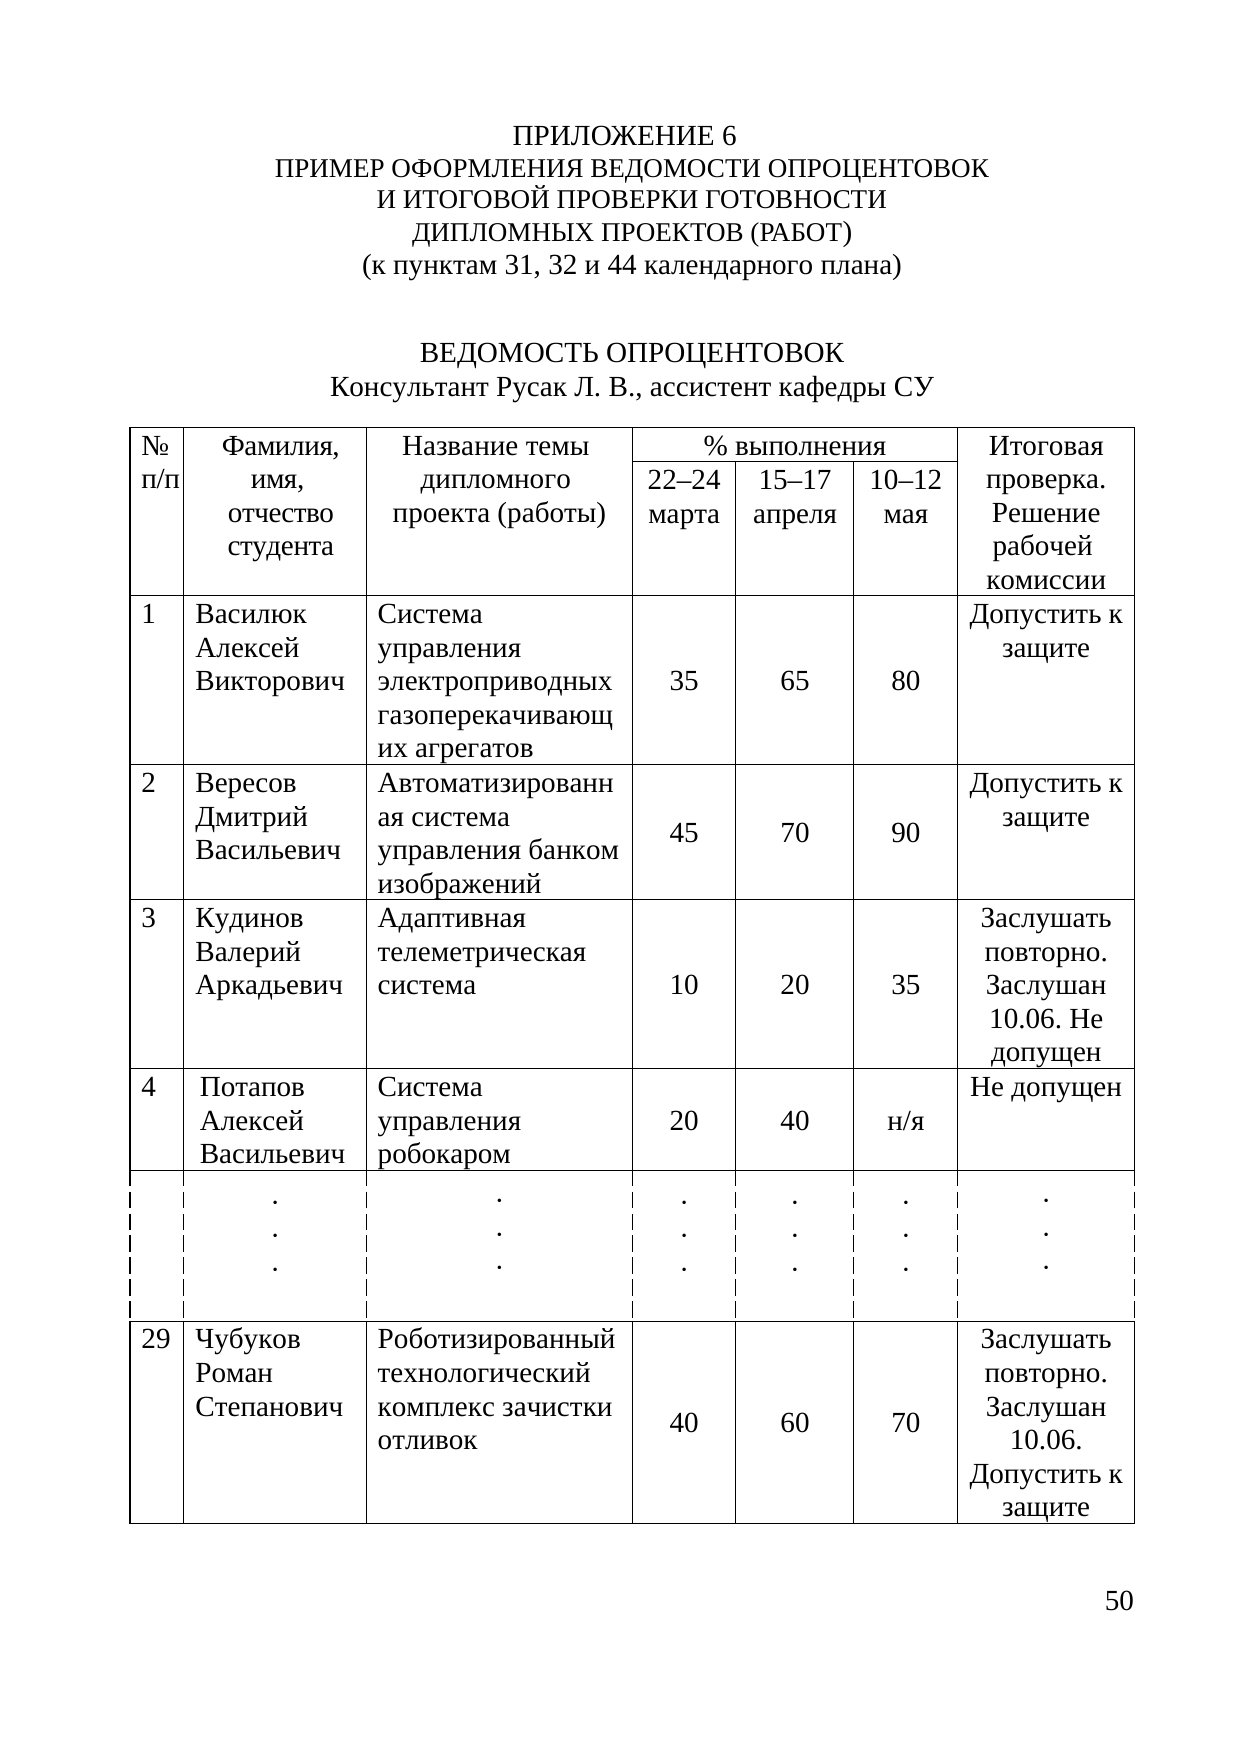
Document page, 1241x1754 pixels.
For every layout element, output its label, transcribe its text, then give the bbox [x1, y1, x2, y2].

text ВЕДОМОСТЬ ОПРОЦЕНТОВОК [130, 335, 1134, 369]
table_cell Потапов Алексей Васильевич [184, 1069, 366, 1170]
table_cell 2 [131, 765, 183, 899]
table_cell 65 [736, 596, 853, 764]
table_cell 22–24 марта [633, 462, 735, 595]
table_cell 70 [736, 765, 853, 899]
table_cell Роботизированный технологический комплекс зачистки отливок [367, 1322, 632, 1523]
table_cell 15–17 апреля [736, 462, 853, 595]
table_cell · · · [366, 1171, 632, 1321]
table_header Фамилия, имя, отчество студента [184, 428, 366, 595]
table_cell · · · [957, 1171, 1135, 1321]
table_cell 90 [854, 765, 957, 899]
table_cell 80 [854, 596, 957, 764]
table_cell 70 [854, 1322, 957, 1523]
table_cell 45 [633, 765, 735, 899]
table_cell Кудинов Валерий Аркадьевич [184, 900, 366, 1068]
table_cell Система управления робокаром [367, 1069, 632, 1170]
table_cell Автоматизированная система управления банком изображений [367, 765, 632, 899]
table_cell Допустить к защите [958, 765, 1134, 899]
table_cell 4 [131, 1069, 183, 1170]
table_cell Вересов Дмитрий Васильевич [184, 765, 366, 899]
table_header Итоговая проверка. Решение рабочей комиссии [958, 428, 1134, 595]
table_cell [130, 1171, 184, 1321]
table_cell Не допущен [958, 1069, 1134, 1170]
table_cell Василюк Алексей Викторович [184, 596, 366, 764]
table_header Название темы дипломного проекта (работы) [367, 428, 632, 595]
table_cell Допустить к защите [958, 596, 1134, 764]
table_cell Система управления электроприводных газоперекачивающих агрегатов [367, 596, 632, 764]
table_cell Адаптивная телеметрическая система [367, 900, 632, 1068]
table_cell 20 [633, 1069, 735, 1170]
table_cell · · · [184, 1171, 366, 1321]
table_cell 10 [633, 900, 735, 1068]
table_cell 40 [633, 1322, 735, 1523]
table_cell 40 [736, 1069, 853, 1170]
text Консультант Русак Л. В., ассистент кафедры СУ [130, 369, 1134, 402]
table_cell · · · [632, 1171, 736, 1321]
table_cell 60 [736, 1322, 853, 1523]
subtitle Приложение 6. Пример оформления ведомости опроцентовок и итоговой проверки готовности дипломных проектов (работ) [130, 118, 1134, 247]
table_cell Чубуков Роман Степанович [184, 1322, 366, 1523]
table_cell 10–12 мая [854, 462, 957, 595]
table_cell 35 [633, 596, 735, 764]
table_cell 3 [131, 900, 183, 1068]
text (к пунктам 31, 32 и 44 календарного плана) [130, 247, 1134, 281]
table_cell Заслушать повторно. Заслушан 10.06. Не допущен [958, 900, 1134, 1068]
table_cell 1 [131, 596, 183, 764]
table_cell 35 [854, 900, 957, 1068]
table_cell · · · [854, 1171, 957, 1321]
table_cell 29 [131, 1322, 183, 1523]
table_cell · · · [736, 1171, 854, 1321]
table_cell н/я [854, 1069, 957, 1170]
table_header № п/п [131, 428, 183, 595]
table_cell Заслушать повторно. Заслушан 10.06. Допустить к защите [958, 1322, 1134, 1523]
table_header % выполнения [633, 428, 957, 461]
table_cell 20 [736, 900, 853, 1068]
